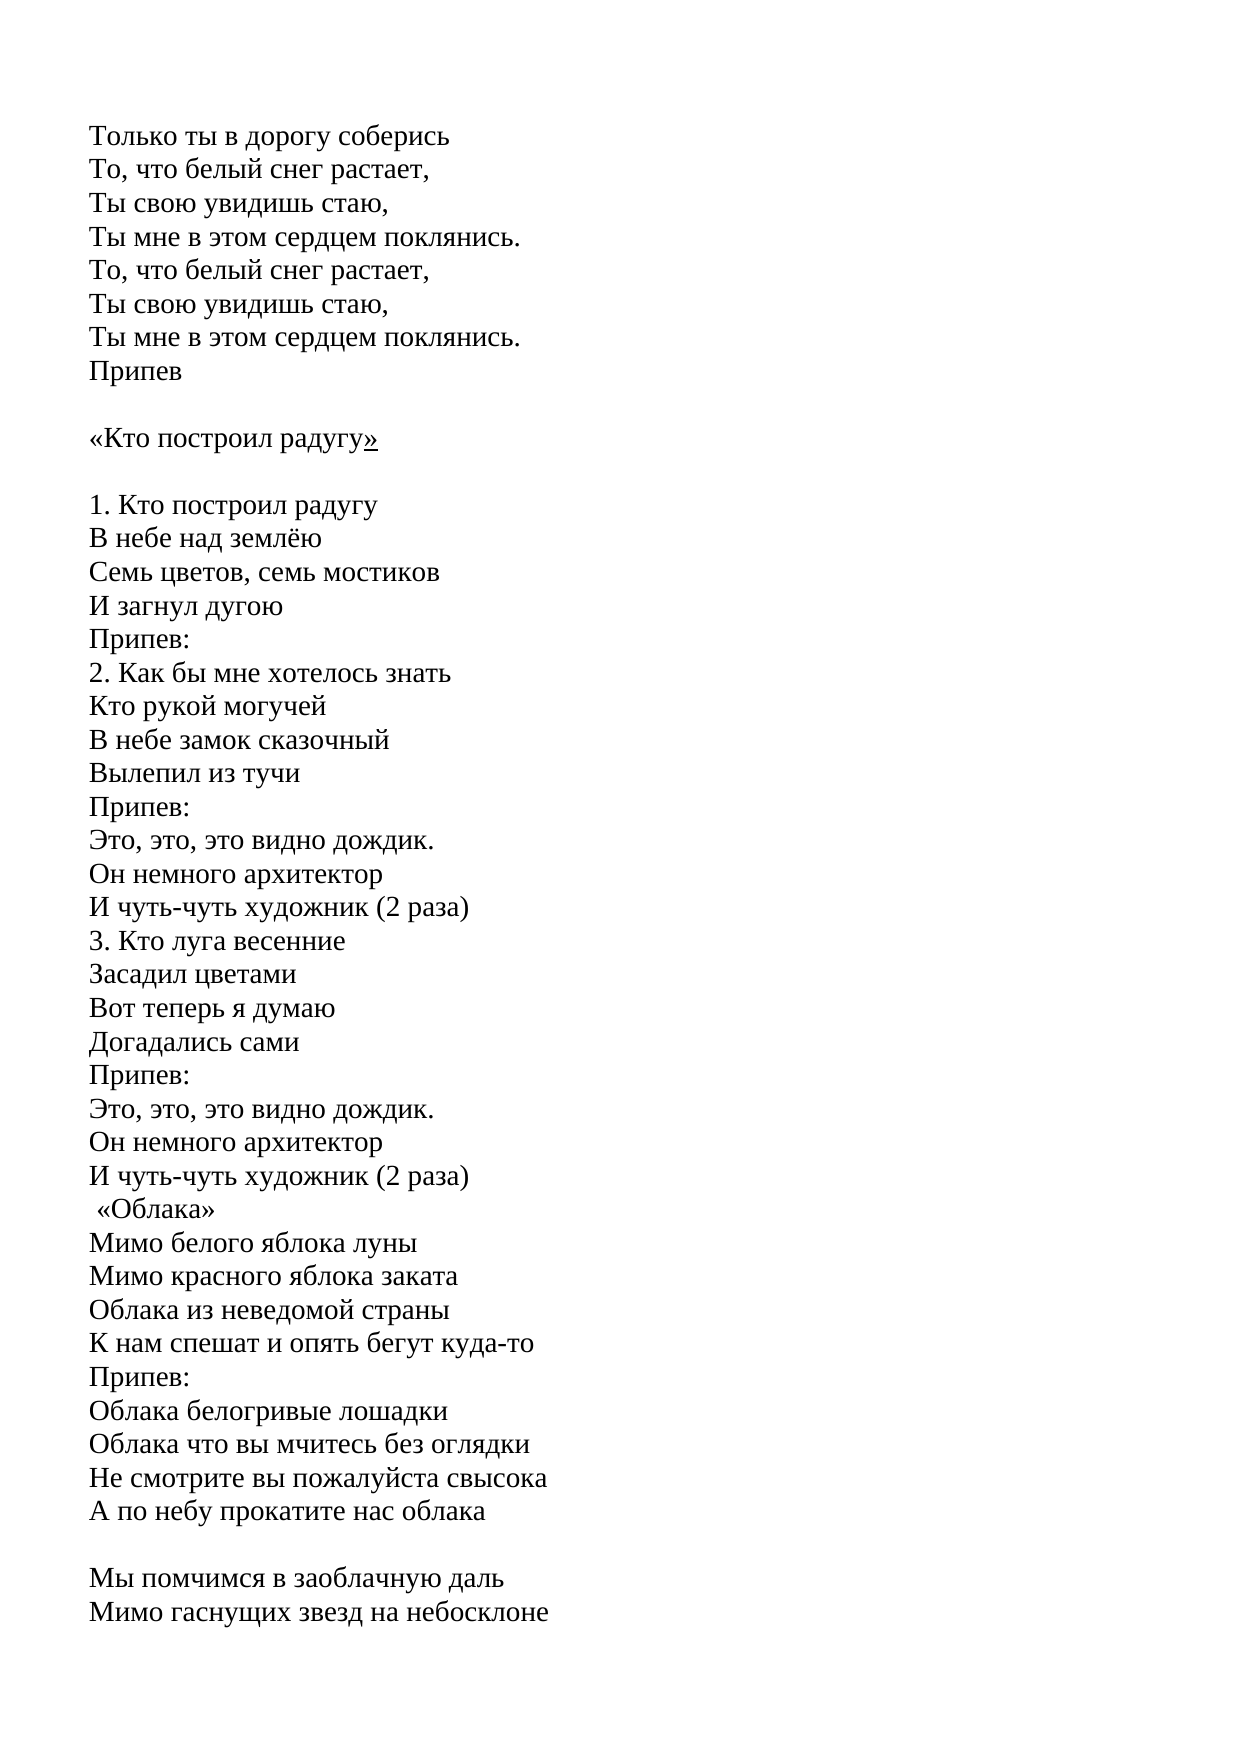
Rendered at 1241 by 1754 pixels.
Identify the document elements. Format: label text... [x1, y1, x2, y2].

text Облака что вы мчитесь без оглядки [89, 1426, 1152, 1460]
text Он немного архитектор [89, 856, 1152, 889]
text То, что белый снег растает, [89, 252, 1152, 286]
text В небе над землёю [89, 521, 1152, 554]
text И загнул дугою [89, 588, 1152, 621]
text Ты свою увидишь стаю, [89, 185, 1152, 219]
text Облака из неведомой страны [89, 1292, 1152, 1326]
text Ты мне в этом сердцем поклянись. [89, 319, 1152, 353]
text Он немного архитектор [89, 1124, 1152, 1158]
text То, что белый снег растает, [89, 152, 1152, 185]
text Мимо гаснущих звезд на небосклоне [89, 1594, 1152, 1627]
text Вылепил из тучи [89, 755, 1152, 789]
text Это, это, это видно дождик. [89, 822, 1152, 856]
text И чуть-чуть художник (2 раза) [89, 889, 1152, 923]
text Мы помчимся в заоблачную даль [89, 1560, 1152, 1594]
text Это, это, это видно дождик. [89, 1091, 1152, 1124]
text 3. Кто луга весенние [89, 923, 1152, 957]
text И чуть-чуть художник (2 раза) [89, 1158, 1152, 1191]
text Припев: [89, 1057, 1152, 1091]
text Ты мне в этом сердцем поклянись. [89, 219, 1152, 252]
text А по небу прокатите нас облака [89, 1493, 1152, 1527]
text В небе замок сказочный [89, 722, 1152, 755]
text 1. Кто построил радугу [89, 487, 1152, 521]
text Вот теперь я думаю [89, 990, 1152, 1024]
text Только ты в дорогу соберись [89, 118, 1152, 152]
text «Кто построил радугу» [89, 420, 1152, 453]
text Припев: [89, 789, 1152, 822]
text Ты свою увидишь стаю, [89, 286, 1152, 319]
text Кто рукой могучей [89, 688, 1152, 722]
text 2. Как бы мне хотелось знать [89, 655, 1152, 688]
text Засадил цветами [89, 957, 1152, 990]
text Мимо красного яблока заката [89, 1258, 1152, 1292]
text Семь цветов, семь мостиков [89, 554, 1152, 588]
text Догадались сами [89, 1024, 1152, 1057]
text Припев [89, 353, 1152, 386]
text «Облака» [89, 1191, 1152, 1225]
text Припев: [89, 621, 1152, 655]
text К нам спешат и опять бегут куда-то [89, 1326, 1152, 1359]
text Мимо белого яблока луны [89, 1225, 1152, 1258]
text Не смотрите вы пожалуйста свысока [89, 1460, 1152, 1493]
text Припев: [89, 1359, 1152, 1393]
text Облака белогривые лошадки [89, 1393, 1152, 1426]
